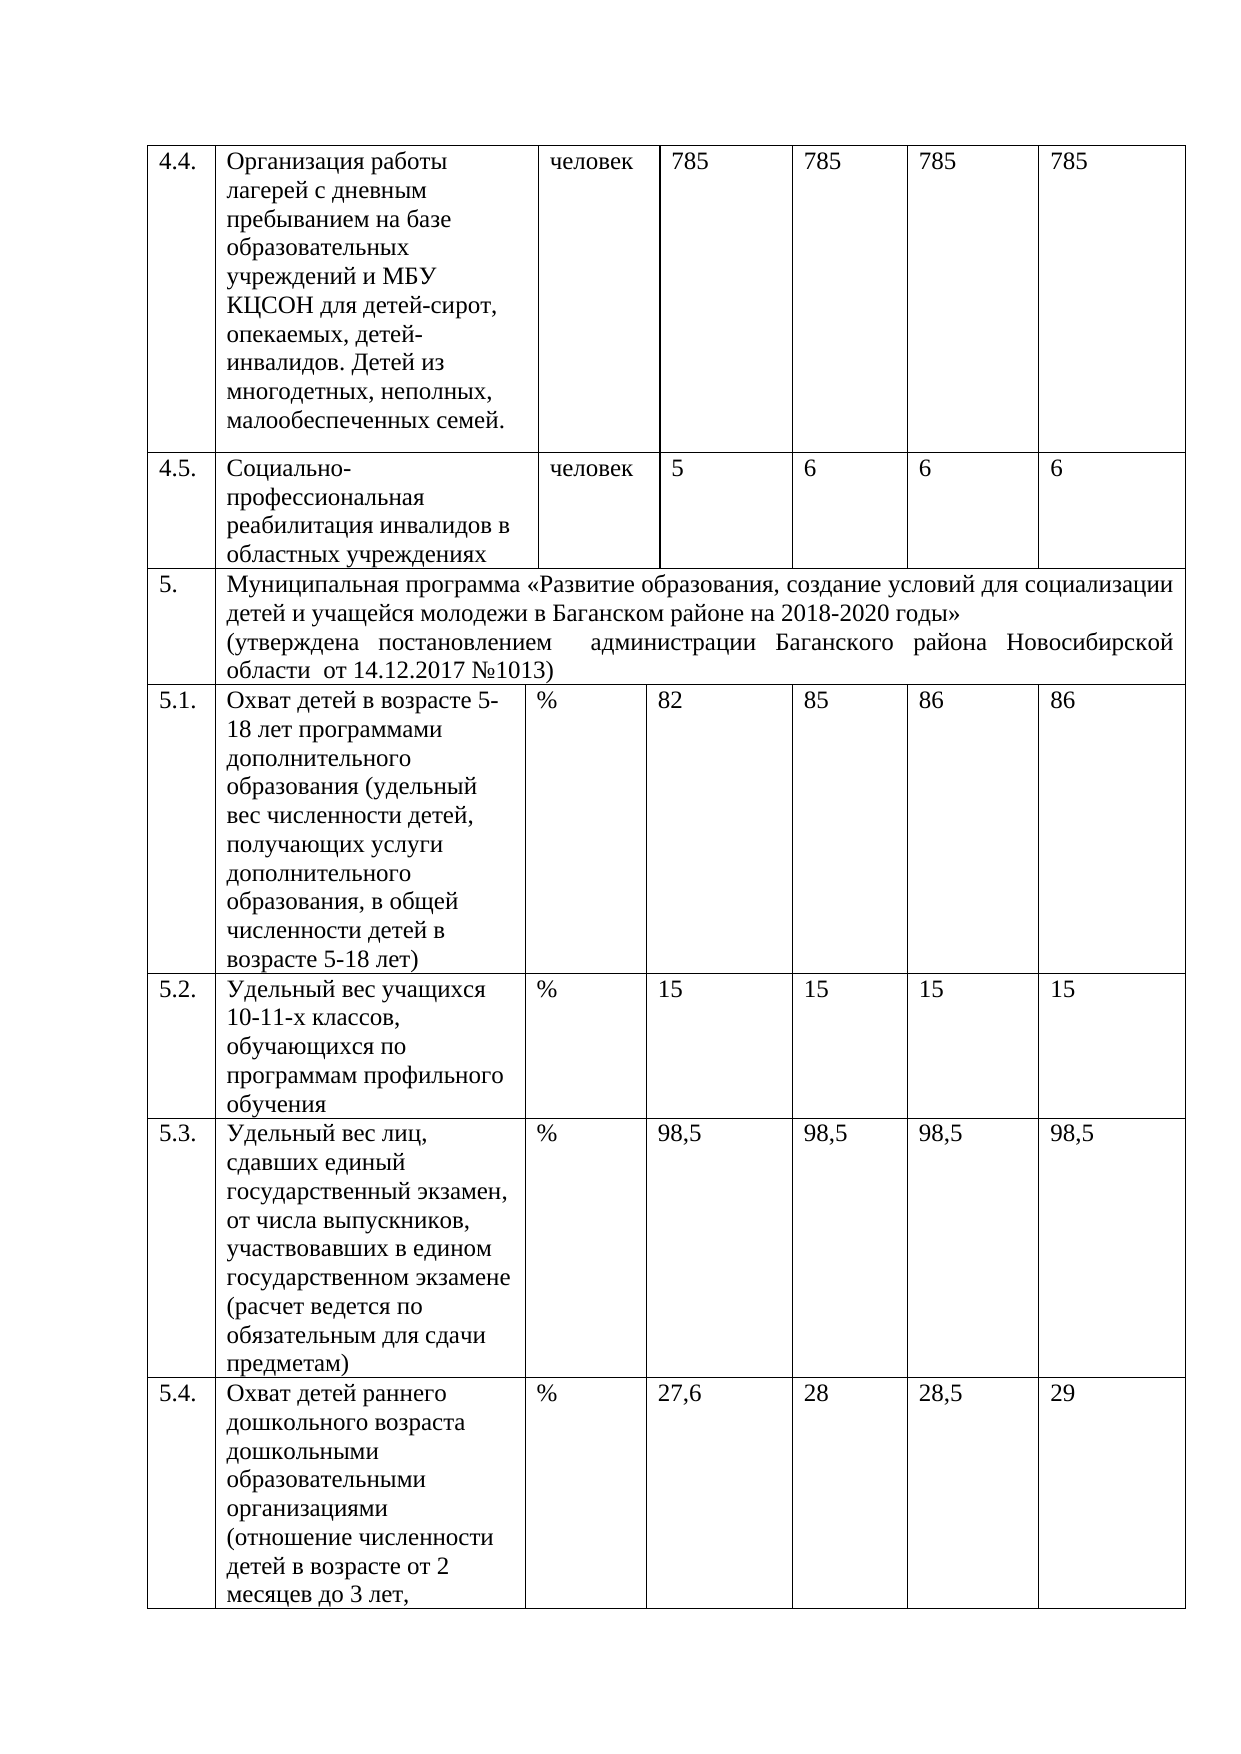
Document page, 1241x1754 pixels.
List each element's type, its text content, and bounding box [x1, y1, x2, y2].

table_cell 6 [1039, 453, 1185, 568]
table_cell Муниципальная программа «Развитие образования, создание условий для социализации детей и учащейся молодежи в Баганском районе на 2018-2020 годы» (утверждена постановлением администрации Баганского района Новосибирской области от 14.12.2017 №1013) [216, 569, 1185, 684]
table_cell 5.4. [148, 1378, 215, 1608]
table_cell 98,5 [1039, 1119, 1185, 1377]
table_cell Социально-профессиональная реабилитация инвалидов в областных учреждениях [216, 453, 538, 568]
table_cell человек [539, 146, 659, 452]
table_cell % [526, 1378, 646, 1608]
table_cell 27,6 [647, 1378, 792, 1608]
table_cell 15 [793, 974, 907, 1117]
table_cell Охват детей в возрасте 5-18 лет программами дополнительного образования (удельный вес численности детей, получающих услуги дополнительного образования, в общей численности детей в возрасте 5-18 лет) [216, 685, 525, 973]
table_cell % [526, 685, 646, 973]
table_cell 5.2. [148, 974, 215, 1117]
table_cell 4.5. [148, 453, 215, 568]
table_cell 28 [793, 1378, 907, 1608]
table_cell 6 [793, 453, 907, 568]
table_cell 785 [1039, 146, 1185, 452]
table_cell 785 [908, 146, 1038, 452]
table_cell Удельный вес учащихся 10-11-х классов, обучающихся по программам профильного обучения [216, 974, 525, 1117]
table_cell % [526, 1119, 646, 1377]
table_cell 98,5 [793, 1119, 907, 1377]
table_cell 785 [793, 146, 907, 452]
table_cell человек [539, 453, 659, 568]
table_cell 98,5 [647, 1119, 792, 1377]
table_cell 85 [793, 685, 907, 973]
table_cell Организация работы лагерей с дневным пребыванием на базе образовательных учреждений и МБУ КЦСОН для детей-сирот, опекаемых, детей- инвалидов. Детей из многодетных, неполных, малообеспеченных семей. [216, 146, 538, 452]
table_cell Удельный вес лиц, сдавших единый государственный экзамен, от числа выпускников, участвовавших в едином государственном экзамене (расчет ведется по обязательным для сдачи предметам) [216, 1119, 525, 1377]
table_cell 5.1. [148, 685, 215, 973]
table_cell 15 [647, 974, 792, 1117]
table_cell 5. [148, 569, 215, 684]
table_cell 82 [647, 685, 792, 973]
table_cell 29 [1039, 1378, 1185, 1608]
table_cell 28,5 [908, 1378, 1038, 1608]
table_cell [216, 1378, 525, 1608]
table_cell 98,5 [908, 1119, 1038, 1377]
table_cell 86 [1039, 685, 1185, 973]
table_cell % [526, 974, 646, 1117]
table_cell 4.4. [148, 146, 215, 452]
table_cell 785 [661, 146, 792, 452]
table_cell 15 [1039, 974, 1185, 1117]
table_cell 5.3. [148, 1119, 215, 1377]
table_cell 5 [661, 453, 792, 568]
table_cell 6 [908, 453, 1038, 568]
table_cell 86 [908, 685, 1038, 973]
table_cell 15 [908, 974, 1038, 1117]
